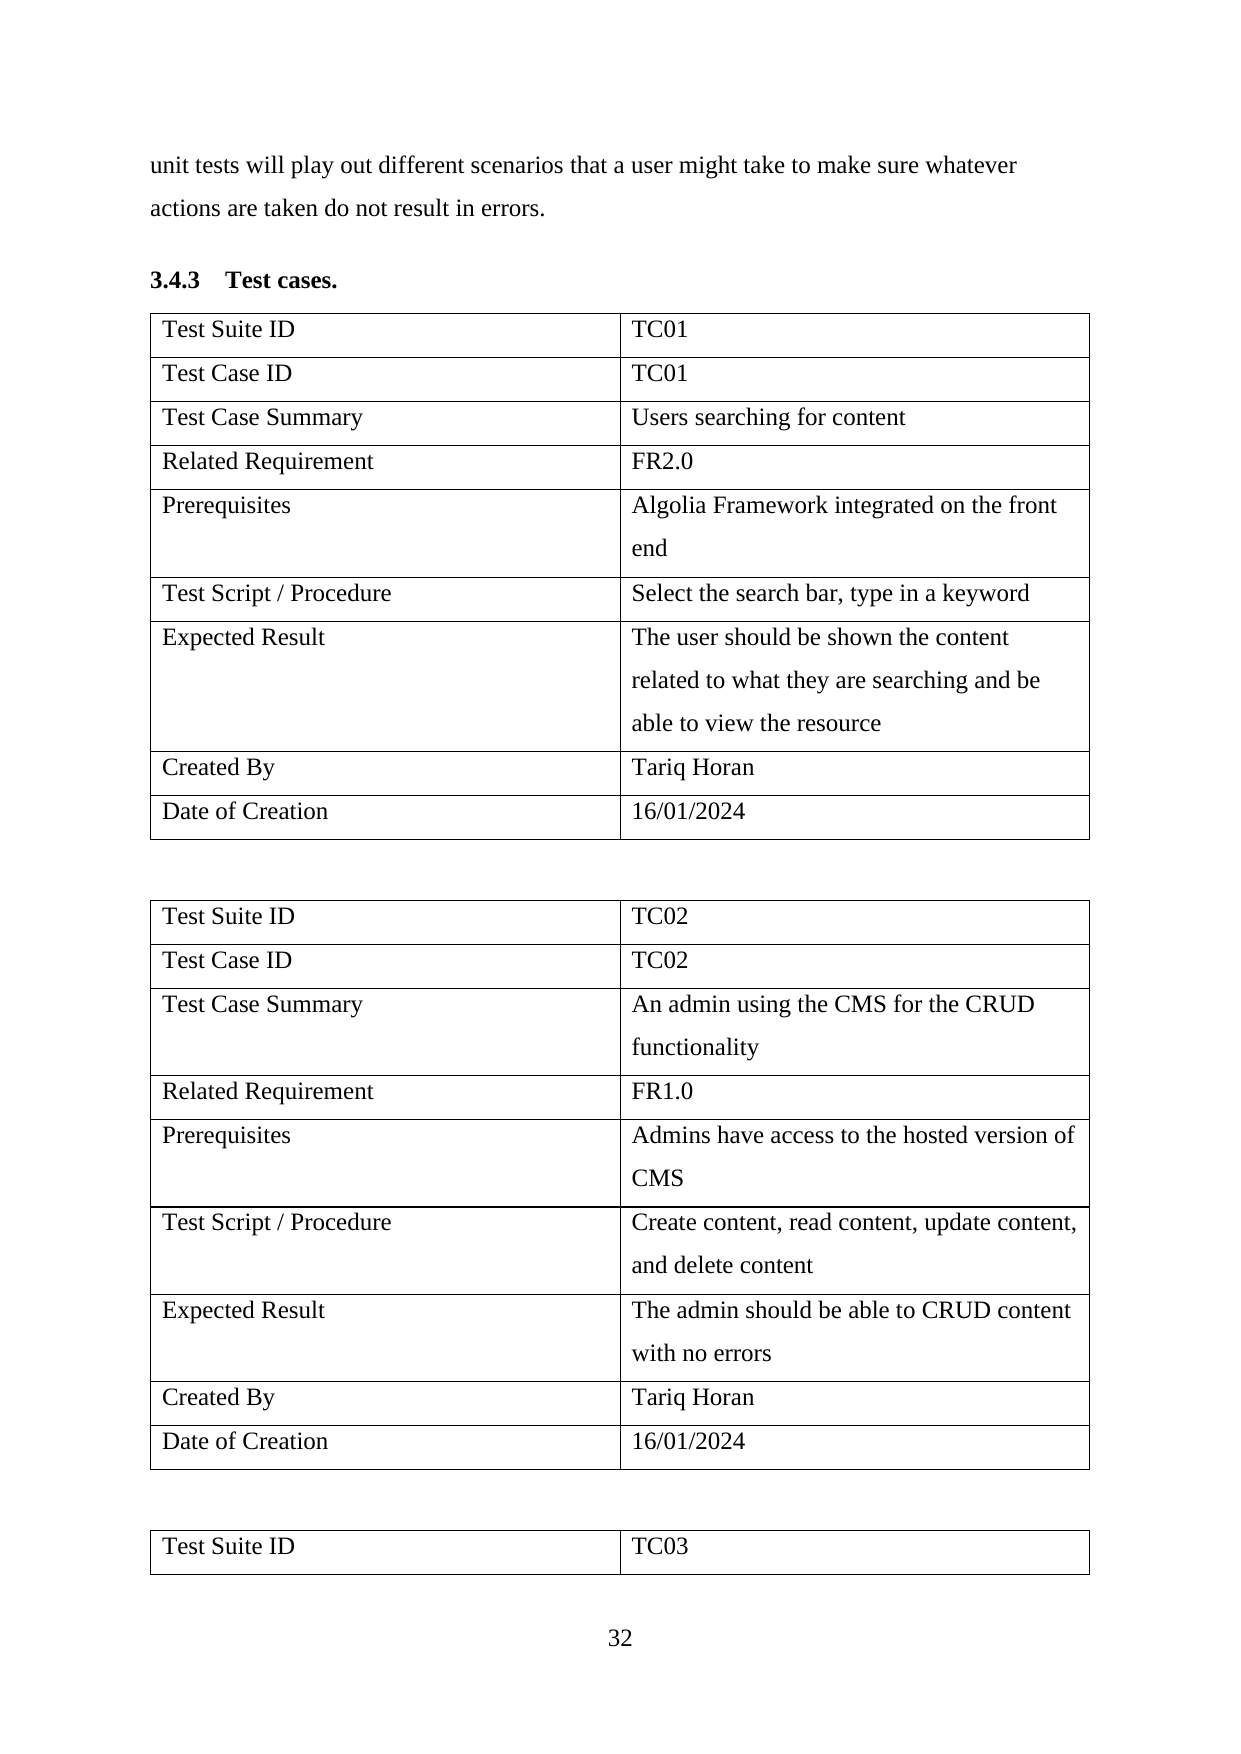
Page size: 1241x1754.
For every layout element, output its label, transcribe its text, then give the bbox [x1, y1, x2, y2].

table_cell Expected Result [151, 1295, 620, 1381]
table_cell Related Requirement [151, 446, 620, 489]
table_cell FR1.0 [621, 1076, 1089, 1119]
table_header TC03 [621, 1531, 1089, 1574]
table_cell Created By [151, 752, 620, 795]
table_cell Create content, read content, update content, and delete content [621, 1208, 1089, 1294]
table_header Test Suite ID [151, 314, 620, 357]
table_cell Prerequisites [151, 490, 620, 577]
table_header TC02 [621, 901, 1089, 944]
table_cell Expected Result [151, 622, 620, 751]
table_cell FR2.0 [621, 446, 1089, 489]
table_cell Date of Creation [151, 796, 620, 839]
table_cell TC02 [621, 945, 1089, 988]
table_cell 16/01/2024 [621, 796, 1089, 839]
table_cell Test Script / Procedure [151, 578, 620, 621]
table_cell Date of Creation [151, 1426, 620, 1469]
table_cell Test Case Summary [151, 989, 620, 1075]
table_cell 16/01/2024 [621, 1426, 1089, 1469]
table_cell The user should be shown the content related to what they are searching and be able to view the resource [621, 622, 1089, 751]
table_header TC01 [621, 314, 1089, 357]
table_cell Related Requirement [151, 1076, 620, 1119]
table_header Test Suite ID [151, 1531, 620, 1574]
table_cell Prerequisites [151, 1120, 620, 1206]
table_cell Algolia Framework integrated on the front end [621, 490, 1089, 577]
table_cell Tariq Horan [621, 752, 1089, 795]
subtitle Test cases. [150, 265, 1090, 294]
table_cell Test Case ID [151, 945, 620, 988]
table_cell Test Case ID [151, 358, 620, 401]
table_cell Tariq Horan [621, 1382, 1089, 1425]
table_cell Test Case Summary [151, 402, 620, 445]
table_cell The admin should be able to CRUD content with no errors [621, 1295, 1089, 1381]
table_cell An admin using the CMS for the CRUD functionality [621, 989, 1089, 1075]
table_cell Test Script / Procedure [151, 1208, 620, 1294]
table_cell Created By [151, 1382, 620, 1425]
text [150, 150, 1090, 222]
table_cell TC01 [621, 358, 1089, 401]
table_cell Users searching for content [621, 402, 1089, 445]
table_cell Select the search bar, type in a keyword [621, 578, 1089, 621]
table_header Test Suite ID [151, 901, 620, 944]
table_cell Admins have access to the hosted version of CMS [621, 1120, 1089, 1206]
